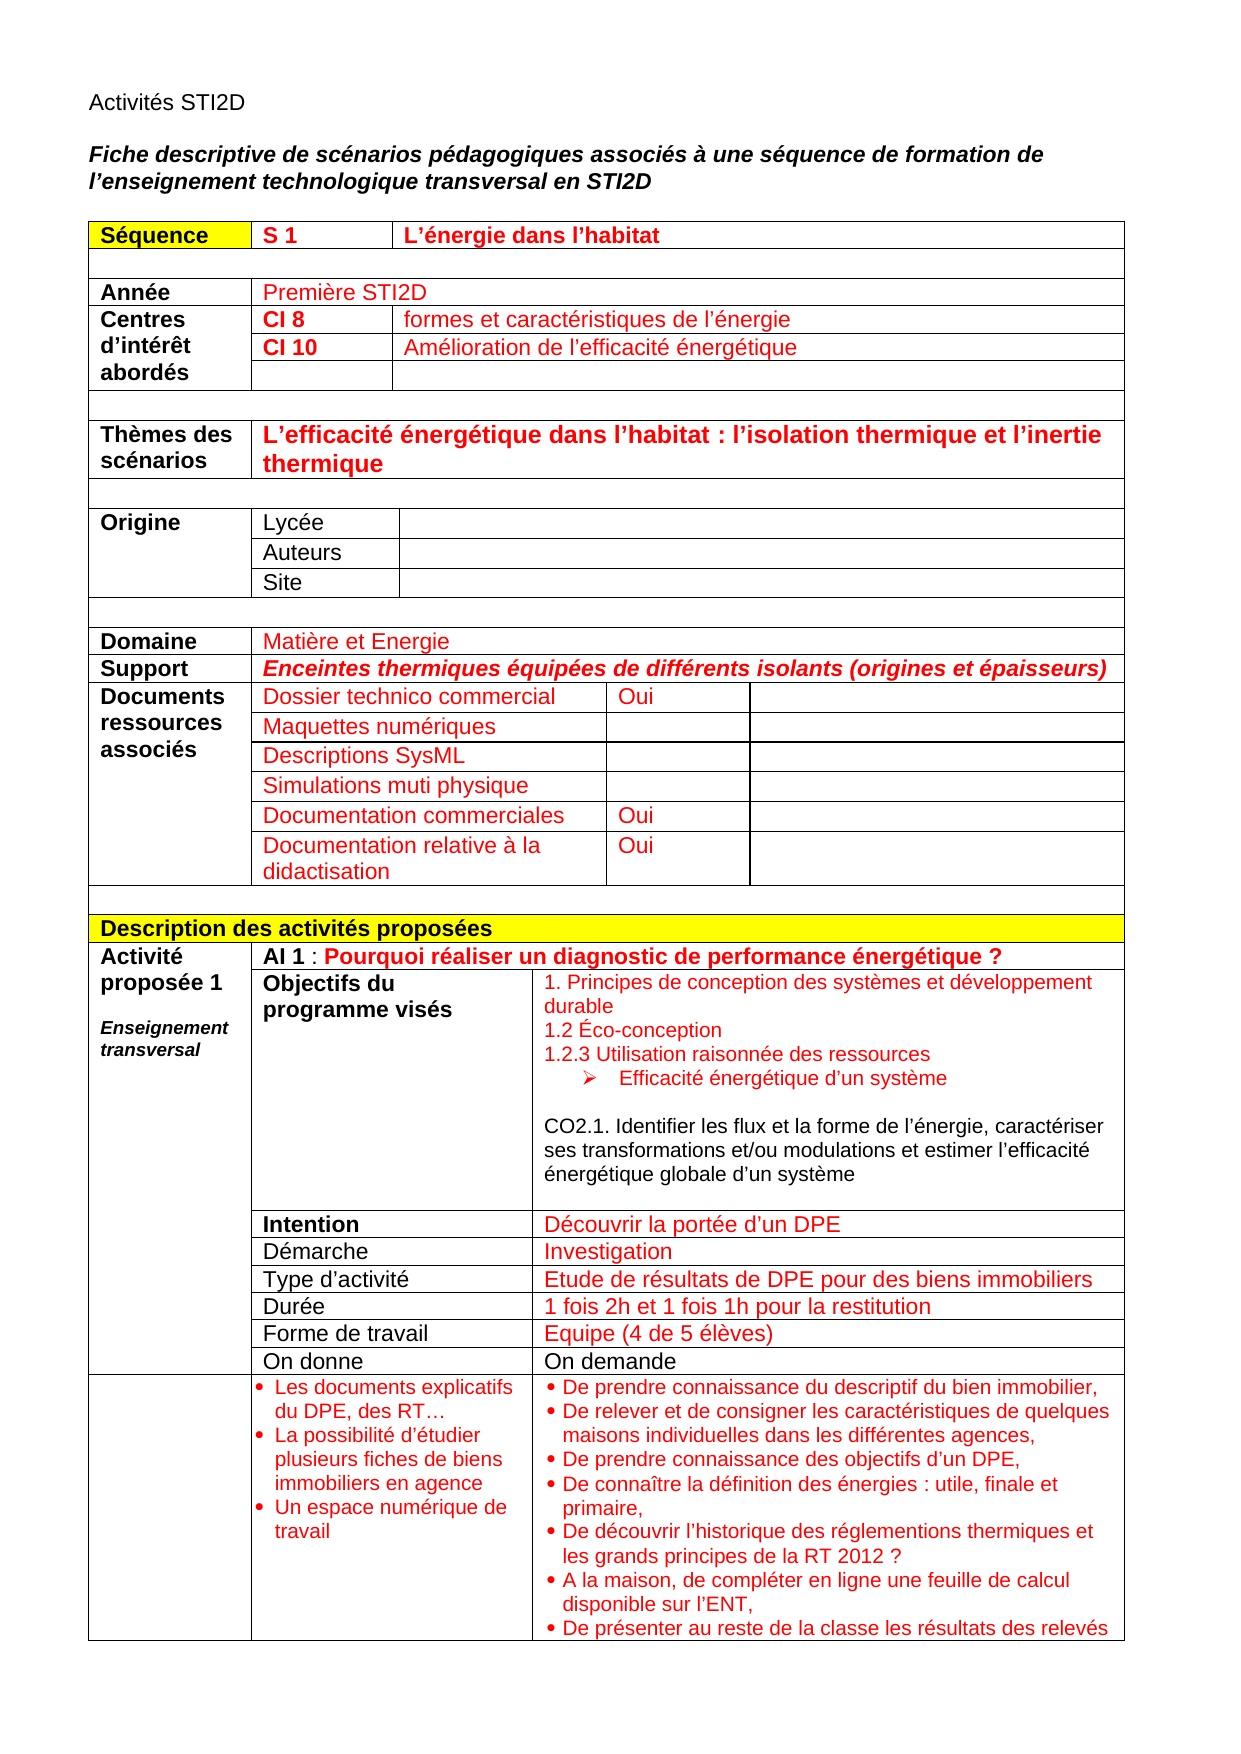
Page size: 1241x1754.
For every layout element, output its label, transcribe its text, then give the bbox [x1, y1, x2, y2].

table_cell Les documents explicatifs du DPE, des RT… La possibilité d’étudier plusieurs fiches de biens immobiliers en agence Un espace numérique de travail [252, 1375, 532, 1639]
table_cell Maquettes numériques [252, 713, 606, 741]
table_header Séquence [89, 222, 251, 248]
table_cell [400, 569, 1124, 597]
table_header S 1 [252, 222, 392, 248]
table_cell Auteurs [252, 539, 399, 567]
table_cell [89, 598, 1124, 627]
table_cell [751, 743, 1124, 771]
table_cell Etude de résultats de DPE pour des biens immobiliers [533, 1266, 1124, 1292]
table_cell Amélioration de l’efficacité énergétique [393, 334, 1124, 360]
table_cell Oui [607, 832, 749, 884]
table_cell CI 10 [252, 334, 392, 360]
table_cell Origine [89, 509, 251, 597]
table_cell [89, 479, 1124, 508]
table_cell [607, 772, 749, 801]
table_cell Activité proposée 1 Enseignement transversal [89, 943, 251, 1374]
table_cell Description des activités proposées [89, 915, 1124, 942]
table_cell Objectifs du programme visés [252, 970, 532, 1210]
table_cell Site [252, 569, 399, 597]
table_cell [393, 361, 1124, 390]
table_cell Démarche [252, 1238, 532, 1264]
table_cell [751, 802, 1124, 831]
table_cell Type d’activité [252, 1266, 532, 1292]
table_cell [400, 509, 1124, 538]
table_cell [607, 713, 749, 741]
table_cell [89, 249, 1124, 278]
table_cell Dossier technico commercial [252, 683, 606, 712]
table_cell Forme de travail [252, 1320, 532, 1347]
table_cell Investigation [533, 1238, 1124, 1264]
table_cell De prendre connaissance du descriptif du bien immobilier, De relever et de consigner les caractéristiques de quelques maisons individuelles dans les différentes agences, De prendre connaissance des objectifs d’un DPE, De connaître la définition des énergies : utile, finale et primaire, De découvrir l’historique des réglementions thermiques et les grands principes de 2012 ? A la maison, de compléter en ligne une feuille de calcul disponible sur l’ENT, De présenter au reste de la classe les résultats des relevés [533, 1375, 1124, 1639]
table_cell Domaine [89, 628, 251, 654]
table_cell formes et caractéristiques de l’énergie [393, 306, 1124, 332]
table_cell [89, 886, 1124, 914]
table_cell Simulations muti physique [252, 772, 606, 801]
table_cell [751, 683, 1124, 712]
table_cell Oui [607, 802, 749, 831]
table_cell Intention [252, 1211, 532, 1237]
table_cell [89, 391, 1124, 419]
table_cell [751, 713, 1124, 741]
table_cell CI 8 [252, 306, 392, 332]
table_cell [751, 772, 1124, 801]
table_cell Première STI2D [252, 279, 1124, 305]
table_cell Thèmes des scénarios [89, 421, 251, 478]
table_cell Centres d’intérêt abordés [89, 306, 251, 390]
table_cell [89, 1375, 251, 1639]
table_cell Equipe (4 de 5 élèves) [533, 1320, 1124, 1347]
table_cell On demande [533, 1348, 1124, 1374]
table_cell Année [89, 279, 251, 305]
text Activités STI2D [89, 89, 1093, 115]
table_cell AI 1 : Pourquoi réaliser un diagnostic de performance énergétique ? [252, 943, 1124, 969]
table_cell Lycée [252, 509, 399, 538]
table_cell L’efficacité énergétique dans l’habitat : l’isolation thermique et l’inertie thermique [252, 421, 1124, 478]
table_cell [607, 743, 749, 771]
table_cell Documents ressources associés [89, 683, 251, 884]
table_cell Matière et Energie [252, 628, 1124, 654]
table_cell Découvrir la portée d’un DPE [533, 1211, 1124, 1237]
table_cell 1. Principes de conception des systèmes et développement durable 1.2 Éco-conception 1.2.3 Utilisation raisonnée des ressources Efficacité énergétique d’un système CO2.1. Identifier les flux et la forme de l’énergie, caractériser ses transformations et/ou modulations et estimer l’efficacité énergétique globale d’un système [533, 970, 1124, 1210]
table_cell Oui [607, 683, 749, 712]
table_cell Support [89, 655, 251, 682]
table_cell [751, 832, 1124, 884]
table_cell Descriptions SysML [252, 743, 606, 771]
table_header L’énergie dans l’habitat [393, 222, 1124, 248]
text Fiche descriptive de scénarios pédagogiques associés à une séquence de formation de l’enseignement technologique transversal en STI2D [89, 141, 1093, 194]
table_cell Enceintes thermiques équipées de différents isolants (origines et épaisseurs) [252, 655, 1124, 682]
table_cell 1 fois 2h et 1 fois 1h pour la restitution [533, 1293, 1124, 1319]
table_cell On donne [252, 1348, 532, 1374]
table_cell Documentation commerciales [252, 802, 606, 831]
table_cell Durée [252, 1293, 532, 1319]
table_cell [252, 361, 392, 390]
table_cell [400, 539, 1124, 567]
table_cell Documentation relative à la didactisation [252, 832, 606, 884]
